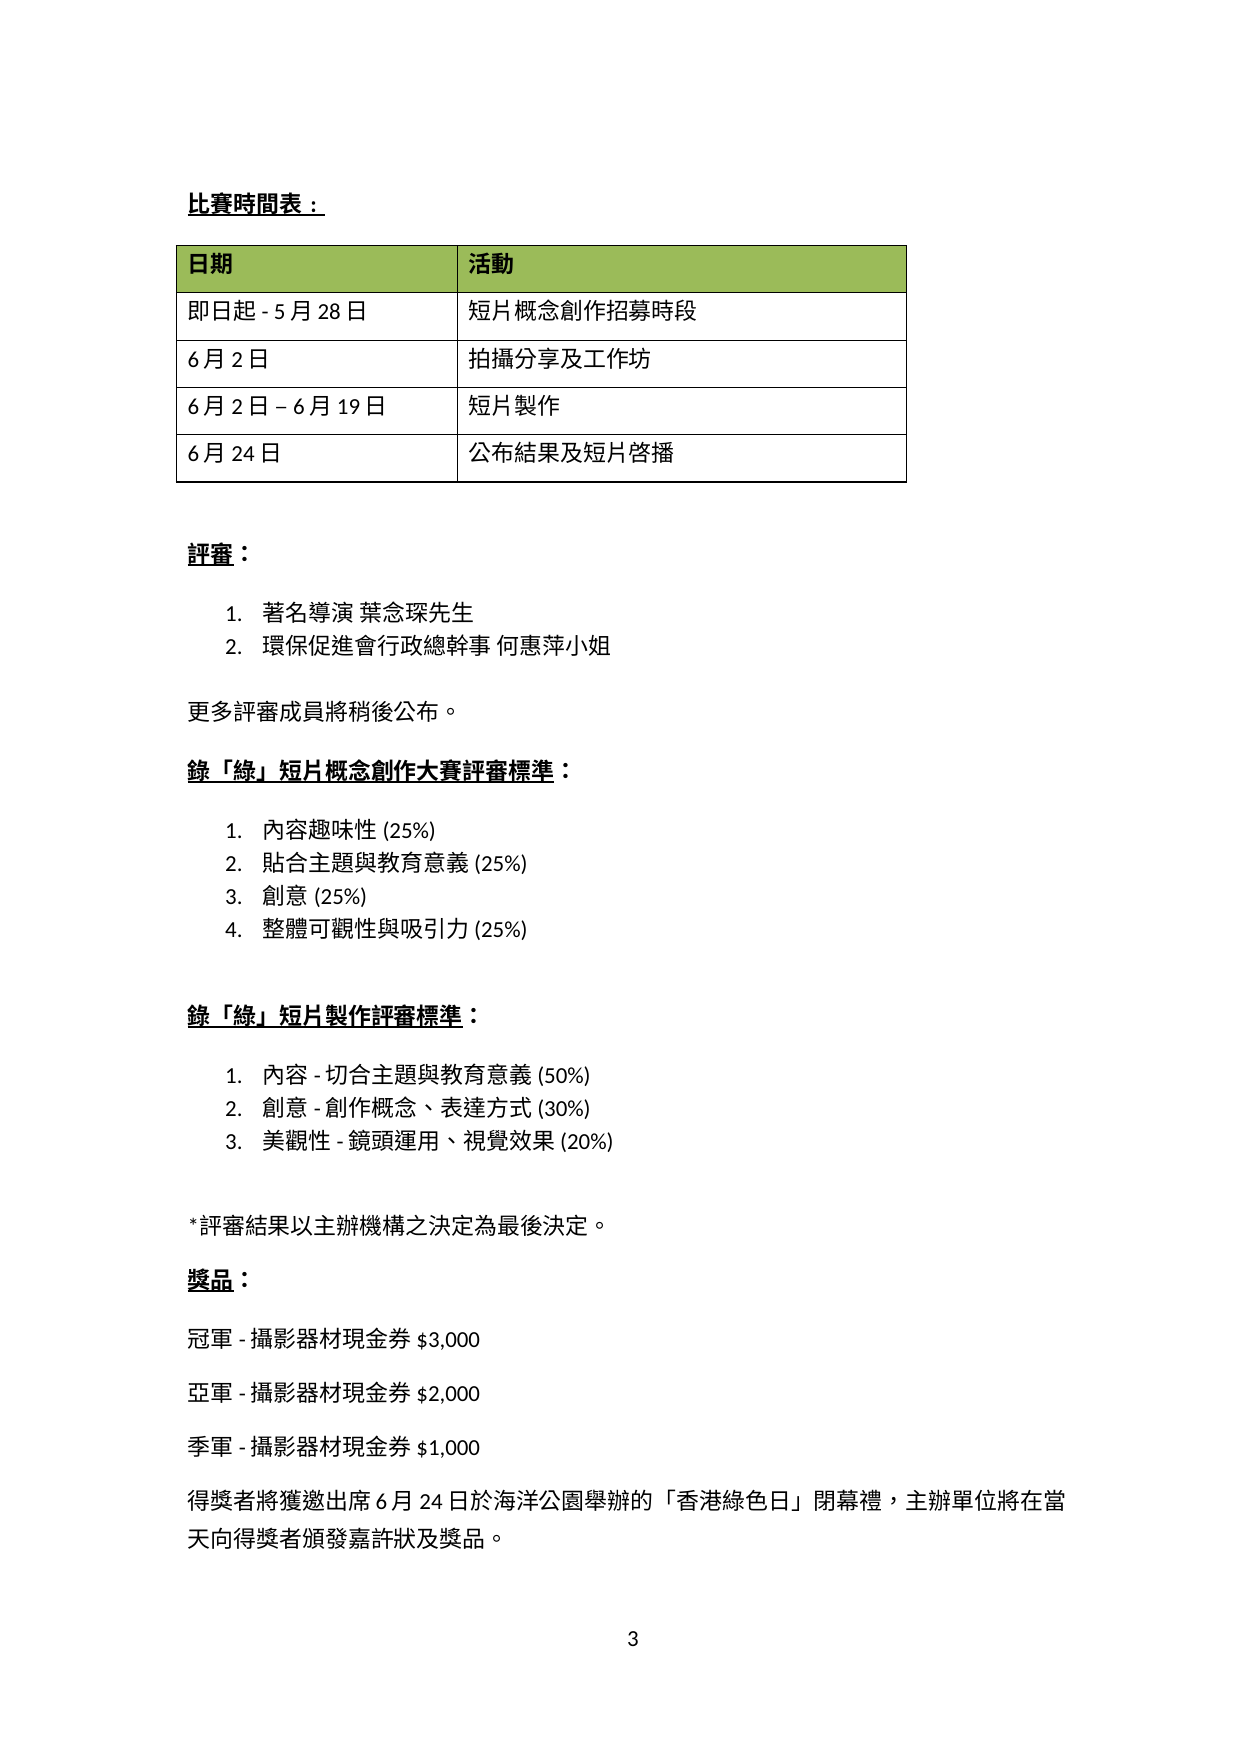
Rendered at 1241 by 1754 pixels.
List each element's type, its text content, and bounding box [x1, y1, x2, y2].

list 整體可觀性與吸引力 (25%) [225, 911, 1078, 944]
table_header 活動 [458, 246, 906, 292]
table_cell 6月24日 [177, 435, 457, 481]
list 環保促進會行政總幹事 何惠萍小姐 [225, 628, 1078, 661]
table_cell 短片概念創作招募時段 [458, 293, 906, 339]
list 著名導演 葉念琛先生 [225, 594, 1078, 628]
list 內容 - 切合主題與教育意義 (50%) [225, 1057, 1078, 1090]
text 冠軍 - 攝影器材現金券 $3,000 [187, 1321, 1078, 1354]
table_cell 即日起 - 5月28日 [177, 293, 457, 339]
table_cell 拍攝分享及工作坊 [458, 341, 906, 387]
text 評審： [187, 535, 1078, 569]
table_cell 公布結果及短片啓播 [458, 435, 906, 481]
text *評審結果以主辦機構之決定為最後決定。 [187, 1209, 1078, 1241]
list 貼合主題與教育意義 (25%) [225, 845, 1078, 878]
text 獎品： [187, 1262, 1078, 1295]
text 錄「綠」短片製作評審標準： [187, 998, 1078, 1031]
table_header 日期 [177, 246, 457, 292]
text 錄「綠」短片概念創作大賽評審標準： [187, 753, 1078, 786]
list 創意 (25%) [225, 878, 1078, 911]
table_cell 6月2日 [177, 341, 457, 387]
list 美觀性 - 鏡頭運用、視覺效果 (20%) [225, 1123, 1078, 1156]
list 創意 - 創作概念、表達方式 (30%) [225, 1090, 1078, 1123]
text 季軍 - 攝影器材現金券 $1,000 [187, 1429, 1078, 1462]
text 比賽時間表﹕ [187, 186, 1078, 219]
list 內容趣味性 (25%) [225, 812, 1078, 845]
text 得獎者將獲邀出席6月24日於海洋公園舉辦的「香港綠色日」閉幕禮，主辦單位將在當天向得獎者頒發嘉許狀及獎品。 [187, 1483, 1078, 1554]
table_cell 6月2日 – 6月19日 [177, 388, 457, 434]
text 更多評審成員將稍後公布。 [187, 661, 1078, 727]
text 亞軍 - 攝影器材現金券 $2,000 [187, 1375, 1078, 1408]
table_cell 短片製作 [458, 388, 906, 434]
